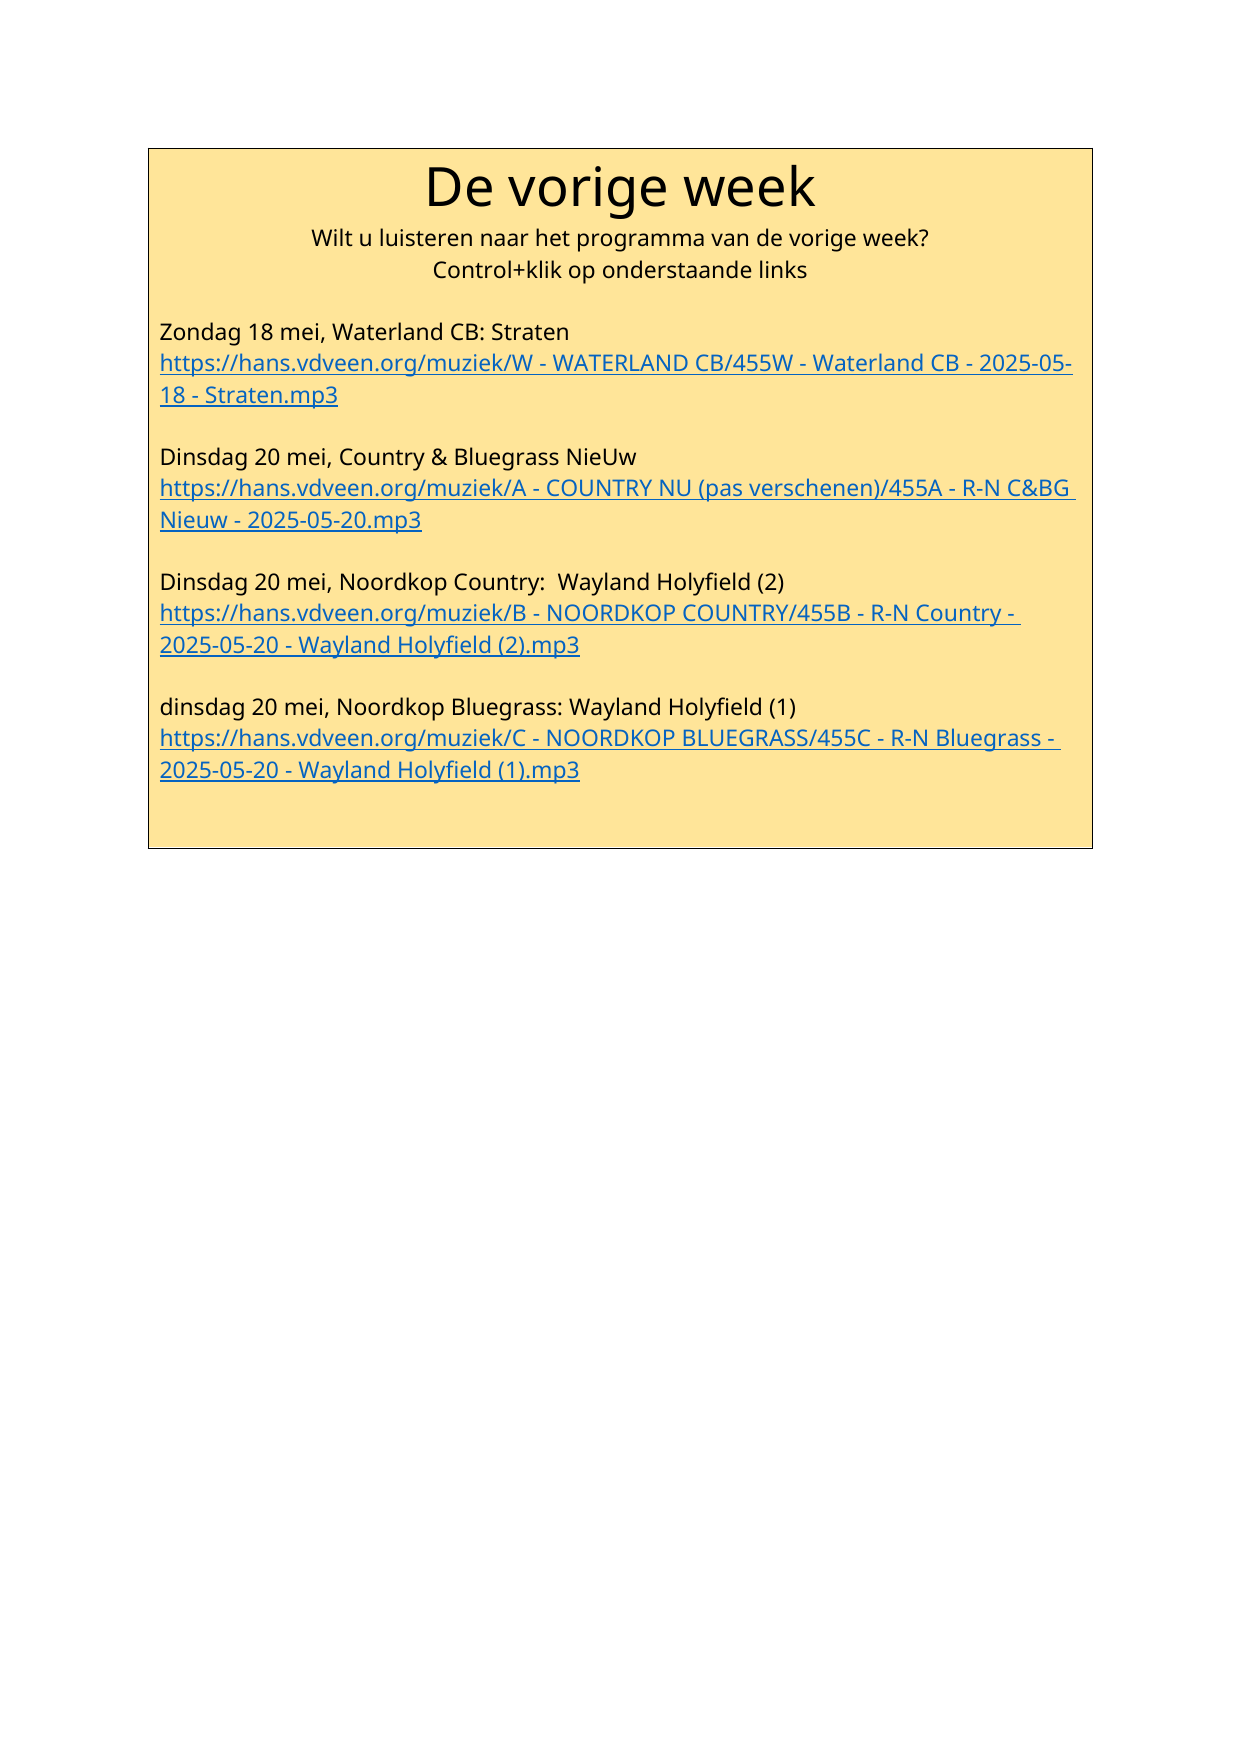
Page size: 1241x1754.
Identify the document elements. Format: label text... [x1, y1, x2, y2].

table_header De vorige week Wilt u luisteren naar het programma van de vorige week? Control+klik op onderstaande links Zondag 18 mei, Waterland CB: Straten https://hans.vdveen.org/muziek/W - WATERLAND CB/455W - Waterland CB - 2025-05-18 - Straten.mp3 Dinsdag 20 mei, Country & Bluegrass NieUw https://hans.vdveen.org/muziek/A - COUNTRY NU (pas verschenen)/455A - R-N C&BG Nieuw - 2025-05-20.mp3 Dinsdag 20 mei, Noordkop Country: Wayland Holyfield (2) https://hans.vdveen.org/muziek/B - NOORDKOP COUNTRY/455B - R-N Country - 2025-05-20 - Wayland Holyfield (2).mp3 dinsdag 20 mei, Noordkop Bluegrass: Wayland Holyfield (1) https://hans.vdveen.org/muziek/C - NOORDKOP BLUEGRASS/455C - R-N Bluegrass - 2025-05-20 - Wayland Holyfield (1).mp3 [149, 149, 1092, 847]
